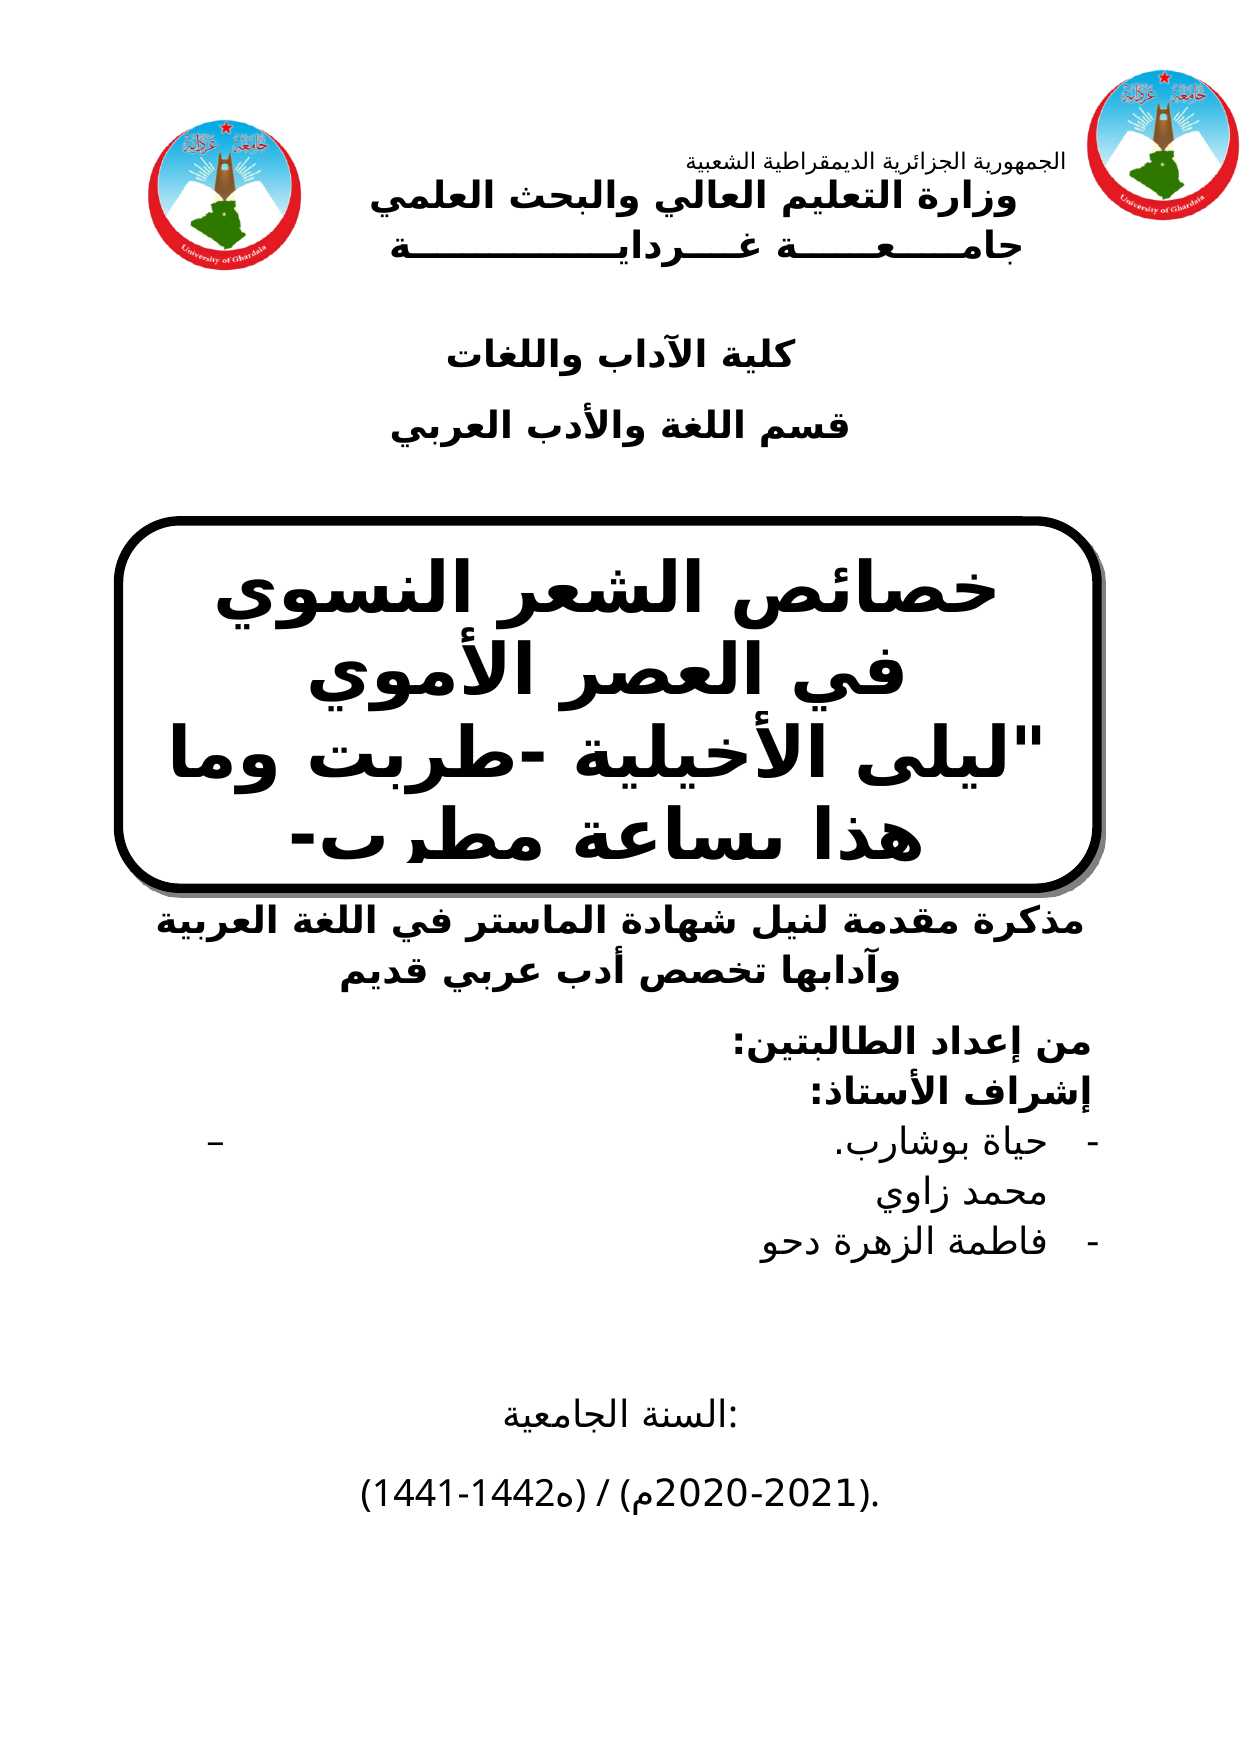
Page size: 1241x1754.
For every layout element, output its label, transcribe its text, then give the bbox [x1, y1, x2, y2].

picture [147, 119, 303, 272]
picture [1085, 69, 1240, 222]
text مذكرة مقدمة لنيل شهادة الماستر في اللغة العربية وآدابها تخصص أدب عربي قديم [148, 898, 1093, 992]
text (1441-1442ه) / (2021-2020م). [148, 1467, 1093, 1518]
list حياة بوشارب. – محمد زاوي [148, 1119, 1086, 1213]
text من إعداد الطالبتين: إشراف الأستاذ: [148, 1019, 1093, 1113]
text قسم اللغة والأدب العربي [148, 404, 1093, 447]
list فاطمة الزهرة دحو [148, 1220, 1086, 1263]
text وزارة التعليم العالي والبحث العلمي [303, 174, 1085, 218]
text جامـــــعــــــة غــــردايــــــــــــــــة [303, 224, 1093, 268]
text كلية الآداب واللغات [148, 333, 1093, 376]
text الجمهورية الجزائرية الديمقراطية الشعبية [303, 148, 1085, 174]
text السنة الجامعية: [148, 1387, 1093, 1438]
